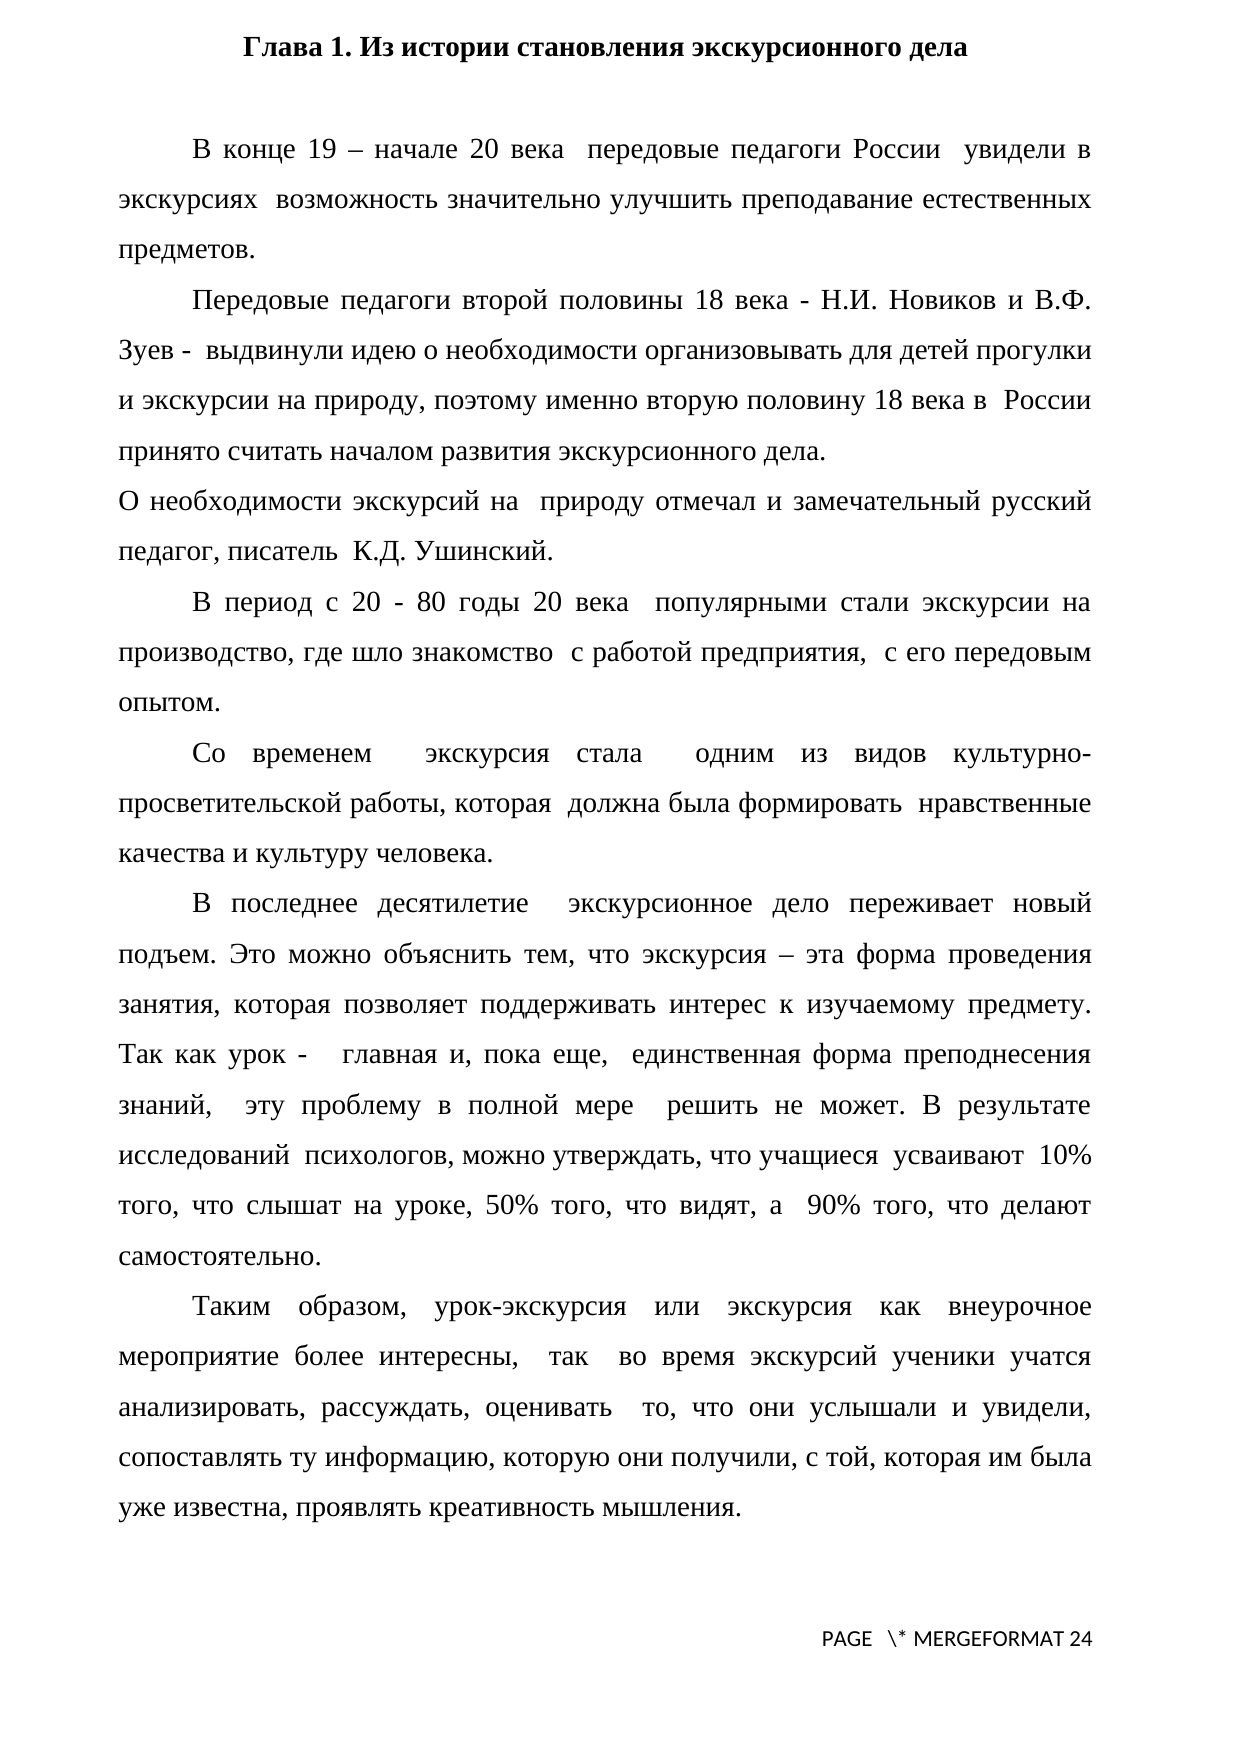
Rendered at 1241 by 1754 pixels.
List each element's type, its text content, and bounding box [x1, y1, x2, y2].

text В конце 19 – начале 20 века передовые педагоги России увидели в экскурсиях возможность значительно улучшить преподавание естественных предметов. Передовые педагоги второй половины 18 века - Н.И. Новиков и В.Ф. Зуев - выдвинули идею о необходимости организовывать для детей прогулки и экскурсии на природу, поэтому именно вторую половину 18 века в России принято считать началом развития экскурсионного дела. О необходимости экскурсий на природу отмечал и замечательный русский педагог, писатель К.Д. Ушинский. В период с 20 - 80 годы 20 века популярными стали экскурсии на производство, где шло знакомство с работой предприятия, с его передовым опытом. Со временем экскурсия стала одним из видов культурно-просветительской работы, которая должна была формировать нравственные качества и культуру человека. В последнее десятилетие экскурсионное дело переживает новый подъем. Это можно объяснить тем, что экскурсия – эта форма проведения занятия, которая позволяет поддерживать интерес к изучаемому предмету. Так как урок - главная и, пока еще, единственная форма преподнесения знаний, эту проблему в полной мере решить не может. В результате исследований психологов, можно утверждать, что учащиеся усваивают 10% того, что слышат на уроке, 50% того, что видят, а 90% того, что делают самостоятельно. [118, 131, 1093, 1271]
text Таким образом, урок-экскурсия или экскурсия как внеурочное мероприятие более интересны, так во время экскурсий ученики учатся анализировать, рассуждать, оценивать то, что они услышали и увидели, сопоставлять ту информацию, которую они получили, с той, которая им была уже известна, проявлять креативность мышления. [118, 1288, 1093, 1523]
text Глава 1. Из истории становления экскурсионного дела [118, 29, 1093, 63]
